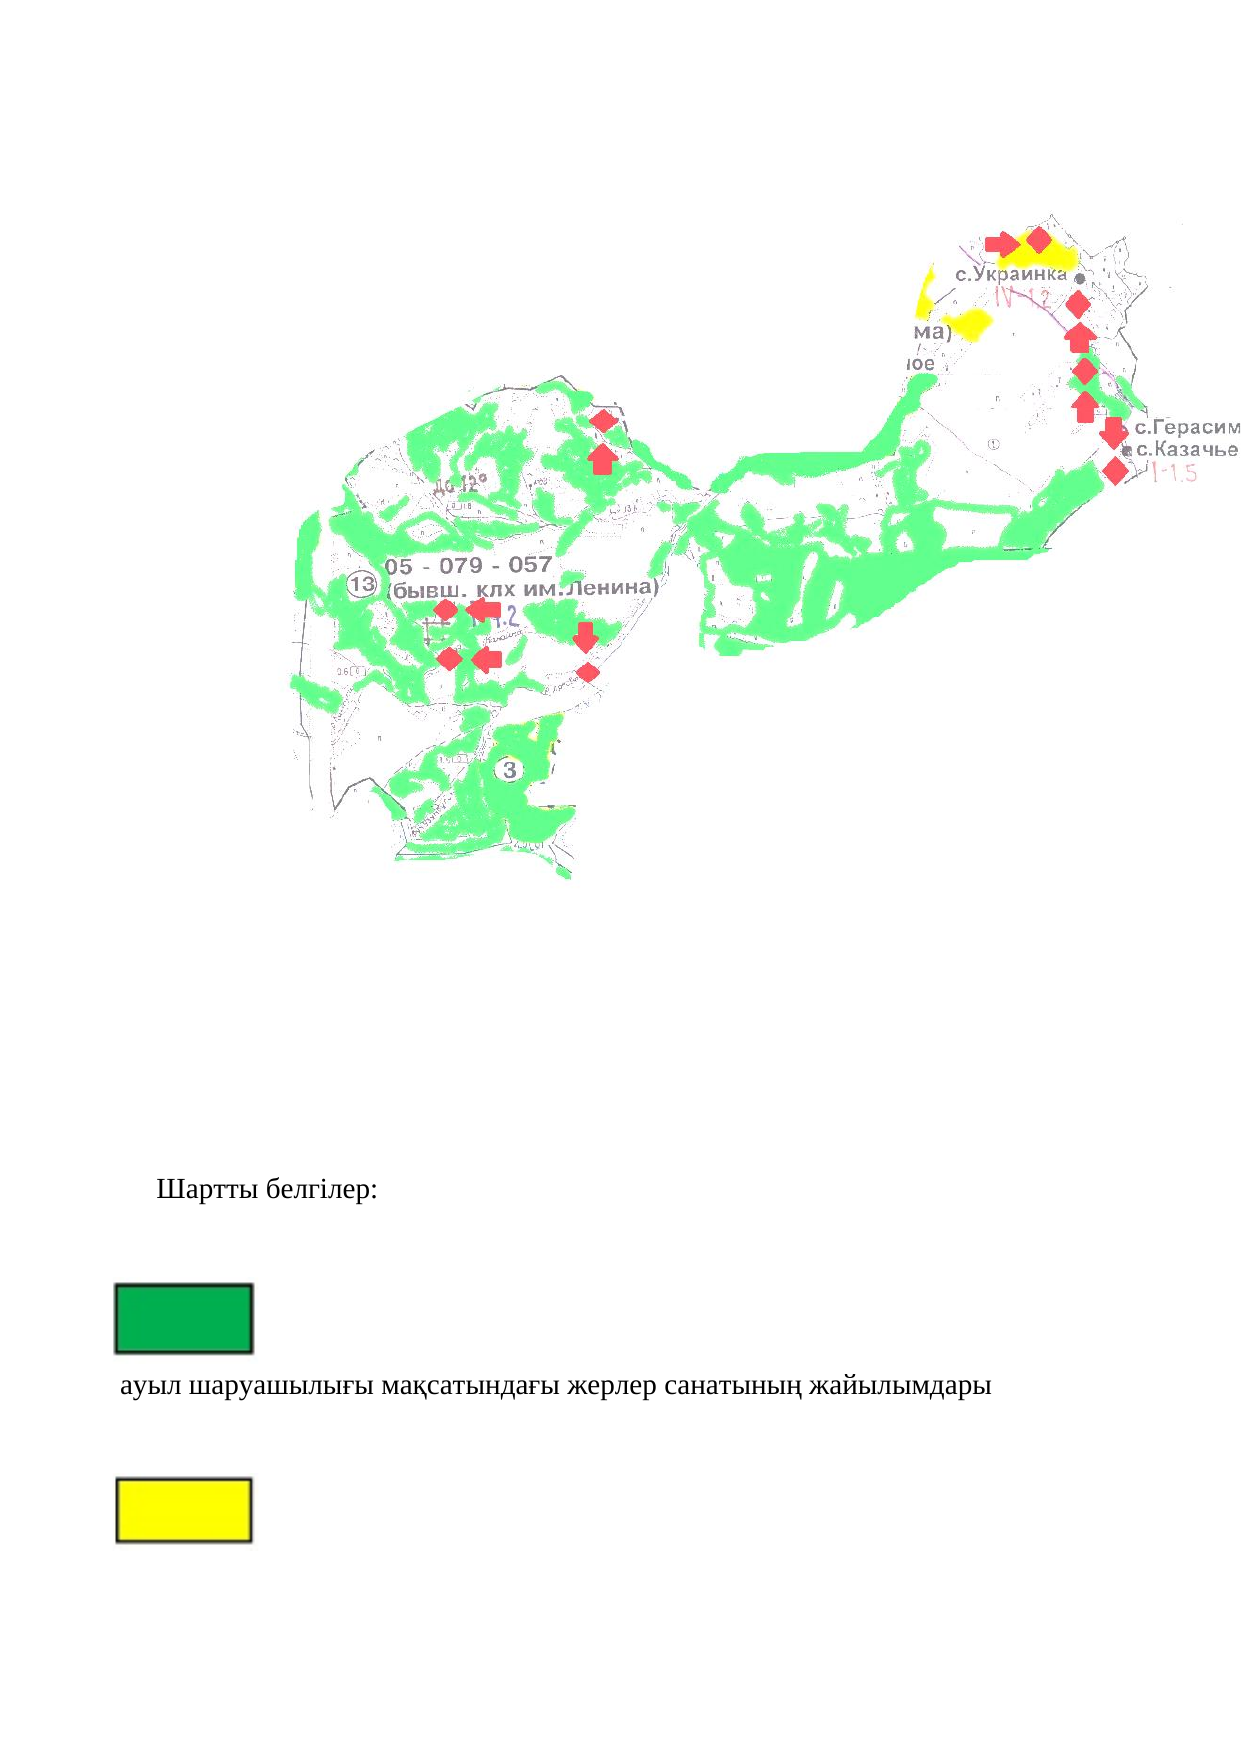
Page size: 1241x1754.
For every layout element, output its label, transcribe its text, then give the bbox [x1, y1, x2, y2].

picture [112, 1473, 259, 1551]
text ауыл шаруашылығы мақсатындағы жерлер санатының жайылымдары [112, 1367, 1128, 1469]
picture [112, 1277, 259, 1364]
picture [112, 150, 1241, 1069]
text Шартты белгілер: [112, 1172, 1128, 1205]
